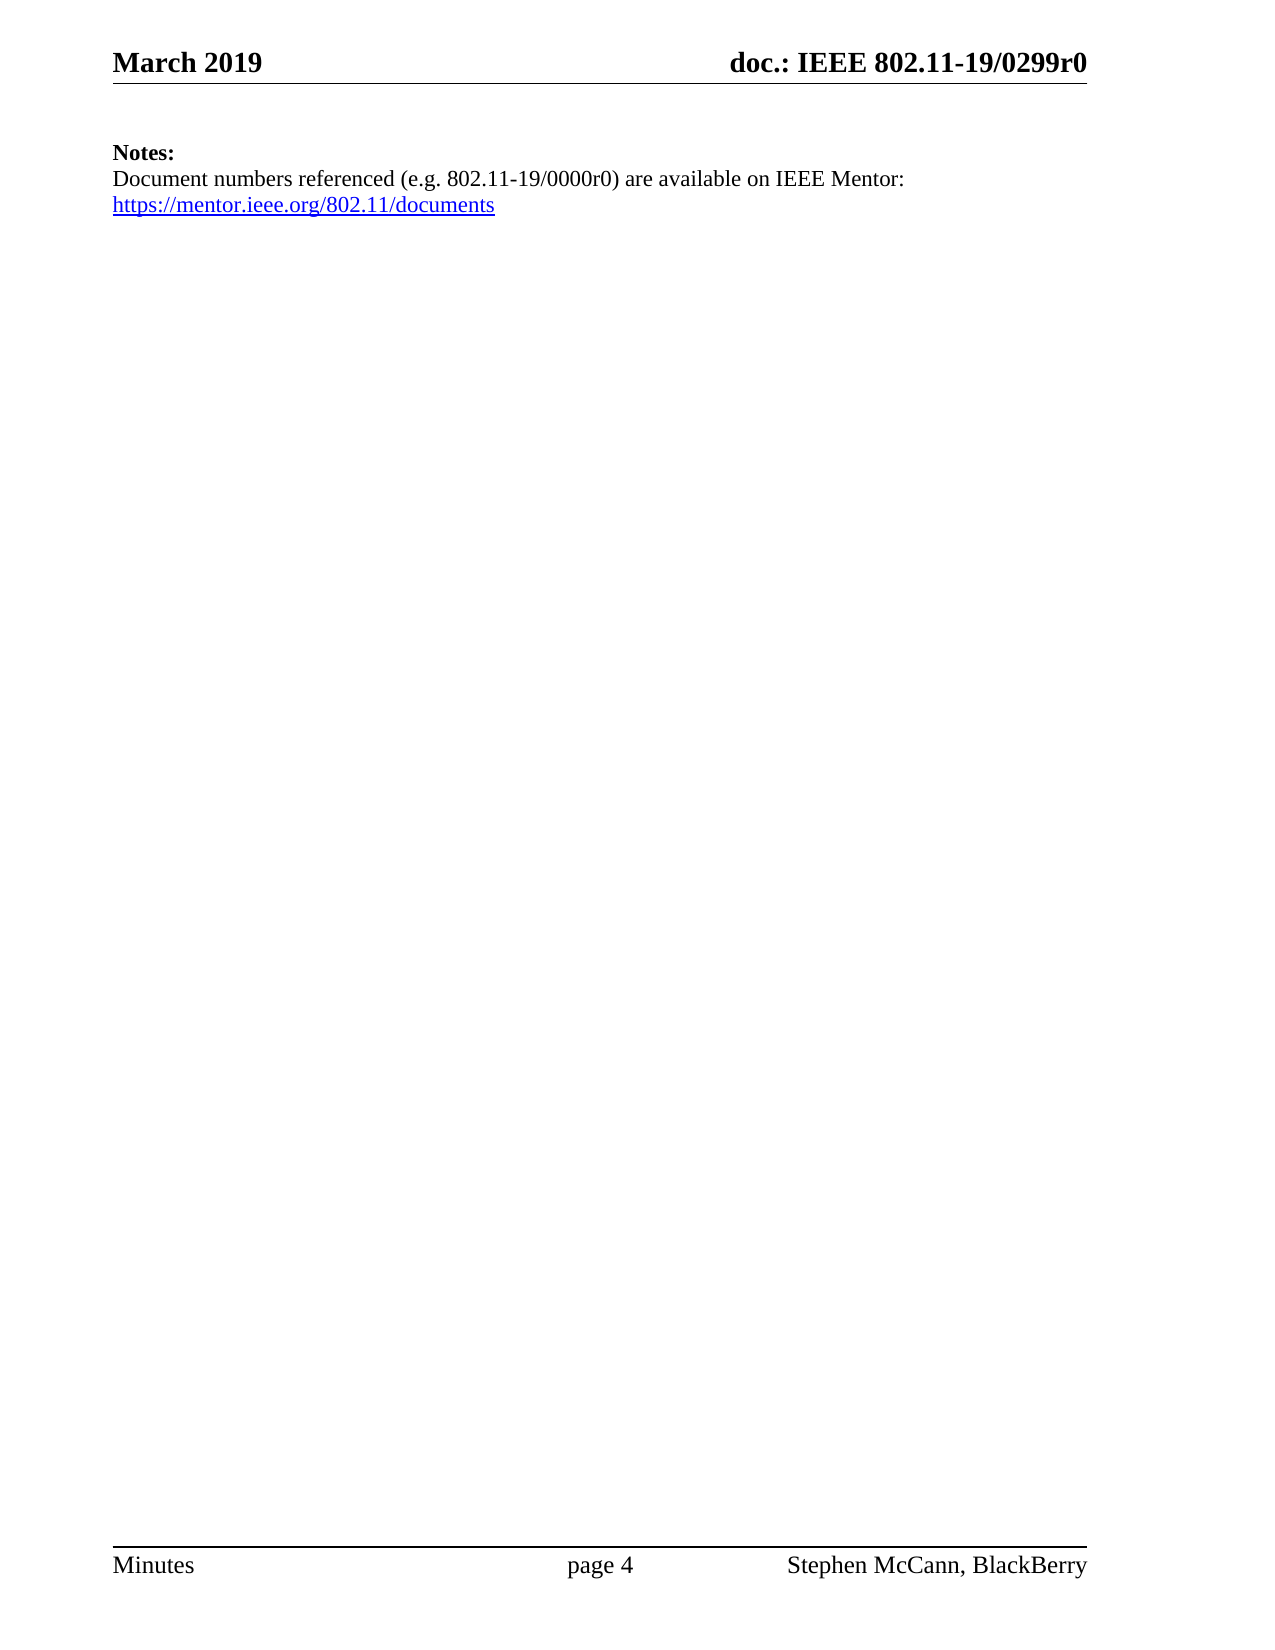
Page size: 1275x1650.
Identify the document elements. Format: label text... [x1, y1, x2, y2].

text Document numbers referenced (e.g. 802.11-19/0000r0) are available on IEEE Mentor: https://mentor.ieee.org/802.11/documents [112, 165, 1087, 218]
text Notes: [112, 139, 1087, 165]
